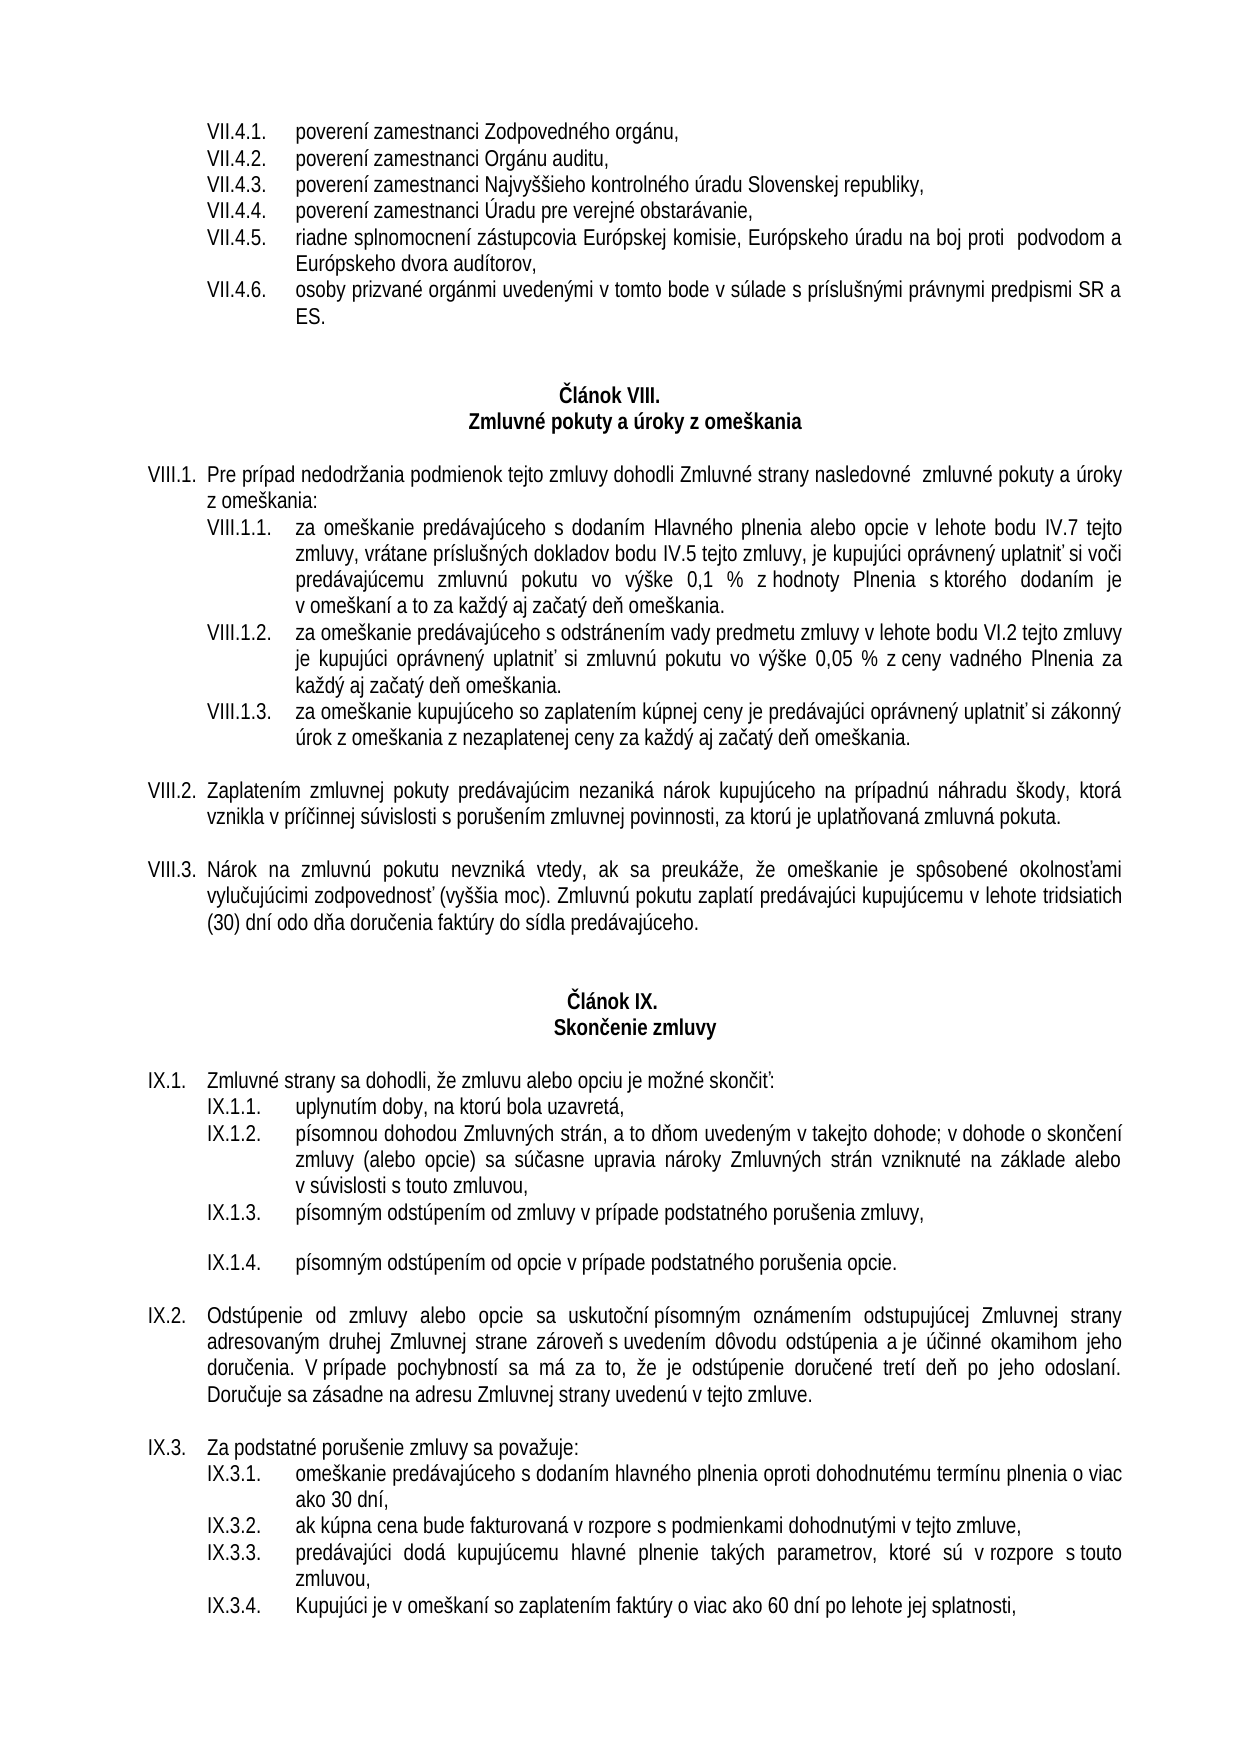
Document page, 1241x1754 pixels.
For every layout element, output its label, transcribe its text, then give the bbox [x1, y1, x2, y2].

list Pre prípad nedodržania podmienok tejto zmluvy dohodli Zmluvné strany nasledovné zmluvné pokuty a úroky z omeškania: [148, 461, 1122, 513]
list Nárok na zmluvnú pokutu nevzniká vtedy, ak sa preukáže, že omeškanie je spôsobené okolnosťami vylučujúcimi zodpovednosť (vyššia moc). Zmluvnú pokutu zaplatí predávajúci kupujúcemu v lehote tridsiatich (30) dní odo dňa doručenia faktúry do sídla predávajúceho. [148, 856, 1122, 935]
list písomným odstúpením od zmluvy v prípade podstatného porušenia zmluvy, [207, 1199, 1122, 1225]
text Skončenie zmluvy [148, 1014, 1122, 1041]
list uplynutím doby, na ktorú bola uzavretá, [207, 1093, 1122, 1119]
text Zmluvné pokuty a úroky z omeškania [148, 408, 1122, 434]
list za omeškanie predávajúceho s dodaním Hlavného plnenia alebo opcie v lehote bodu 4.7 tejto zmluvy, vrátane príslušných dokladov bodu 4.5 tejto zmluvy, je kupujúci oprávnený uplatniť si voči predávajúcemu zmluvnú pokutu vo výške 0,1 % z hodnoty Plnenia s ktorého dodaním je v omeškaní a to za každý aj začatý deň omeškania. [207, 513, 1122, 619]
list omeškanie predávajúceho s dodaním hlavného plnenia oproti dohodnutému termínu plnenia o viac ako 30 dní, [207, 1460, 1122, 1512]
list Zmluvné strany sa dohodli, že zmluvu alebo opciu je možné skončiť: [148, 1067, 1122, 1093]
list poverení zamestnanci Úradu pre verejné obstarávanie, [207, 197, 1122, 223]
list Zaplatením zmluvnej pokuty predávajúcim nezaniká nárok kupujúceho na prípadnú náhradu škody, ktorá vznikla v príčinnej súvislosti s porušením zmluvnej povinnosti, za ktorú je uplatňovaná zmluvná pokuta. [148, 777, 1122, 830]
list za omeškanie predávajúceho s odstránením vady predmetu zmluvy v lehote bodu 6.2 tejto zmluvy je kupujúci oprávnený uplatniť si zmluvnú pokutu vo výške 0,05 % z ceny vadného Plnenia za každý aj začatý deň omeškania. [207, 619, 1122, 698]
list písomným odstúpením od opcie v prípade podstatného porušenia opcie. [207, 1249, 1122, 1275]
list poverení zamestnanci Orgánu auditu, [207, 144, 1122, 171]
list Kupujúci je v omeškaní so zaplatením faktúry o viac ako 60 dní po lehote jej splatnosti, [207, 1592, 1122, 1618]
list riadne splnomocnení zástupcovia Európskej komisie, Európskeho úradu na boj proti podvodom a Európskeho dvora audítorov, [207, 223, 1122, 276]
list predávajúci dodá kupujúcemu hlavné plnenie takých parametrov, ktoré sú v rozpore s touto zmluvou, [207, 1539, 1122, 1592]
list poverení zamestnanci Zodpovedného orgánu, [207, 118, 1122, 144]
list za omeškanie kupujúceho so zaplatením kúpnej ceny je predávajúci oprávnený uplatniť si zákonný úrok z omeškania z nezaplatenej ceny za každý aj začatý deň omeškania. [207, 698, 1122, 751]
list poverení zamestnanci Najvyššieho kontrolného úradu Slovenskej republiky, [207, 171, 1122, 197]
list osoby prizvané orgánmi uvedenými v tomto bode v súlade s príslušnými právnymi predpismi SR a ES. [207, 276, 1122, 329]
list Za podstatné porušenie zmluvy sa považuje: [148, 1433, 1122, 1460]
list písomnou dohodou Zmluvných strán, a to dňom uvedeným v takejto dohode; v dohode o skončení zmluvy (alebo opcie) sa súčasne upravia nároky Zmluvných strán vzniknuté na základe alebo v súvislosti s touto zmluvou, [207, 1119, 1122, 1199]
list ak kúpna cena bude fakturovaná v rozpore s podmienkami dohodnutými v tejto zmluve, [207, 1512, 1122, 1539]
list Odstúpenie od zmluvy alebo opcie sa uskutoční písomným oznámením odstupujúcej Zmluvnej strany adresovaným druhej Zmluvnej strane zároveň s uvedením dôvodu odstúpenia a je účinné okamihom jeho doručenia. V prípade pochybností sa má za to, že je odstúpenie doručené tretí deň po jeho odoslaní. Doručuje sa zásadne na adresu Zmluvnej strany uvedenú v tejto zmluve. [148, 1302, 1122, 1407]
